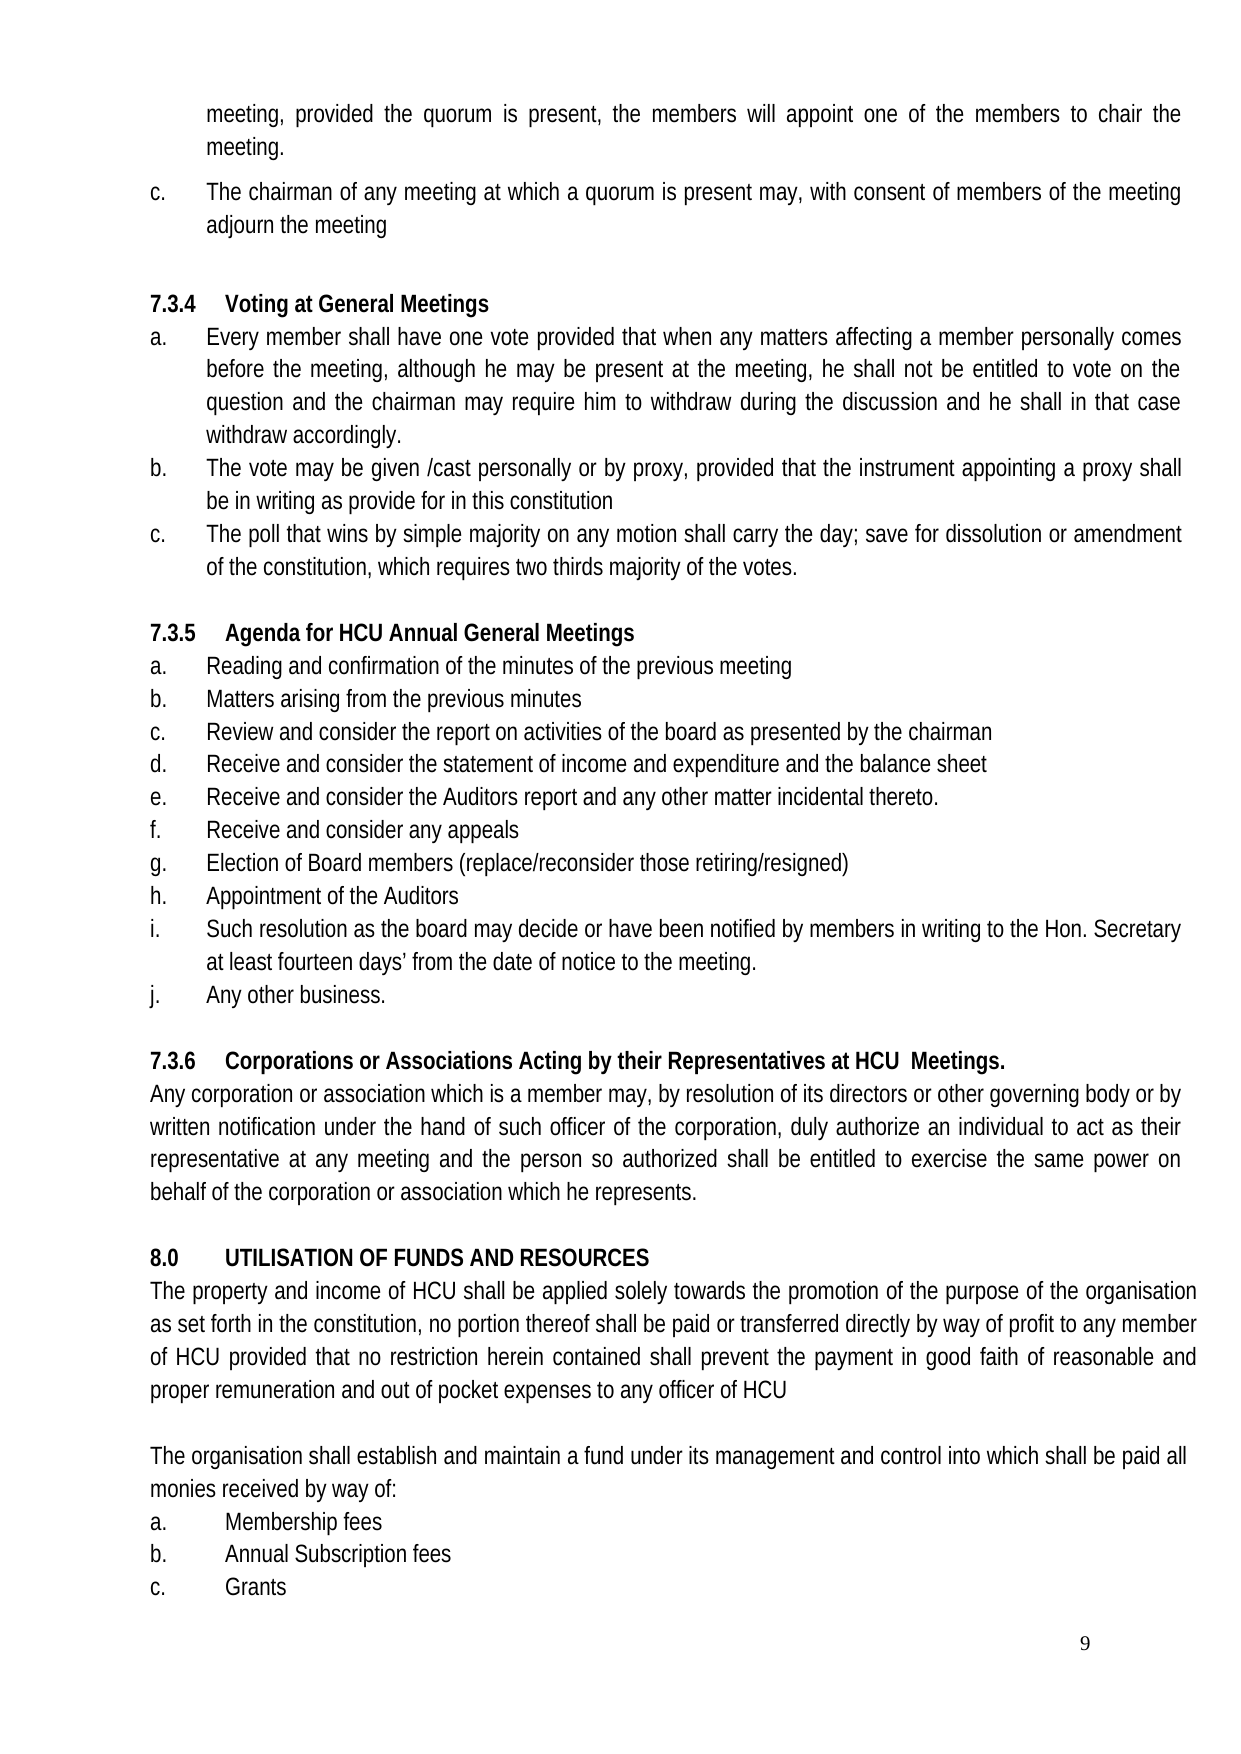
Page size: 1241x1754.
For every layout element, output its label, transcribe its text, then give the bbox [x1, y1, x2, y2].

list Matters arising from the previous minutes [150, 684, 1184, 712]
list The chairman of any meeting at which a quorum is present may, with consent of members of the meeting adjourn the meeting [150, 177, 1184, 239]
text 7.3.4 Voting at General Meetings [150, 289, 1184, 317]
list Appointment of the Auditors [150, 881, 1184, 910]
list Annual Subscription fees [150, 1539, 1090, 1568]
text 8.0 UTILISATION OF FUNDS AND RESOURCES [150, 1243, 1184, 1272]
text 7.3.6 Corporations or Associations Acting by their Representatives at HCU Meetings. [150, 1046, 1184, 1074]
list Receive and consider the statement of income and expenditure and the balance sheet [150, 749, 1184, 778]
text 7.3.5 Agenda for HCU Annual General Meetings [150, 618, 1184, 646]
list Such resolution as the board may decide or have been notified by members in writing to the Hon. Secretary at least fourteen days’ from the date of notice to the meeting. [150, 914, 1184, 976]
text The organisation shall establish and maintain a fund under its management and control into which shall be paid all monies received by way of: [150, 1441, 1190, 1502]
list Any other business. [150, 980, 1184, 1008]
list Receive and consider the Auditors report and any other matter incidental thereto. [150, 782, 1184, 811]
list Every member shall have one vote provided that when any matters affecting a member personally comes before the meeting, although he may be present at the meeting, he shall not be entitled to vote on the question and the chairman may require him to withdraw during the discussion and he shall in that case withdraw accordingly. [150, 322, 1184, 449]
list Election of Board members (replace/reconsider those retiring/resigned) [150, 848, 1184, 877]
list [150, 99, 1184, 161]
list Membership fees [150, 1507, 1090, 1535]
list The vote may be given /cast personally or by proxy, provided that the instrument appointing a proxy shall be in writing as provide for in this constitution [150, 453, 1184, 515]
list Review and consider the report on activities of the board as presented by the chairman [150, 717, 1184, 745]
list Receive and consider any appeals [150, 815, 1184, 844]
text The property and income of HCU shall be applied solely towards the promotion of the purpose of the organisation as set forth in the constitution, no portion thereof shall be paid or transferred directly by way of profit to any member of HCU provided that no restriction herein contained shall prevent the payment in good faith of reasonable and proper remuneration and out of pocket expenses to any officer of HCU [150, 1276, 1200, 1403]
list Grants [150, 1572, 1090, 1601]
list The poll that wins by simple majority on any motion shall carry the day; save for dissolution or amendment of the constitution, which requires two thirds majority of the votes. [150, 519, 1184, 581]
text Any corporation or association which is a member may, by resolution of its directors or other governing body or by written notification under the hand of such officer of the corporation, duly authorize an individual to act as their representative at any meeting and the person so authorized shall be entitled to exercise the same power on behalf of the corporation or association which he represents. [150, 1079, 1184, 1206]
list Reading and confirmation of the minutes of the previous meeting [150, 651, 1184, 679]
